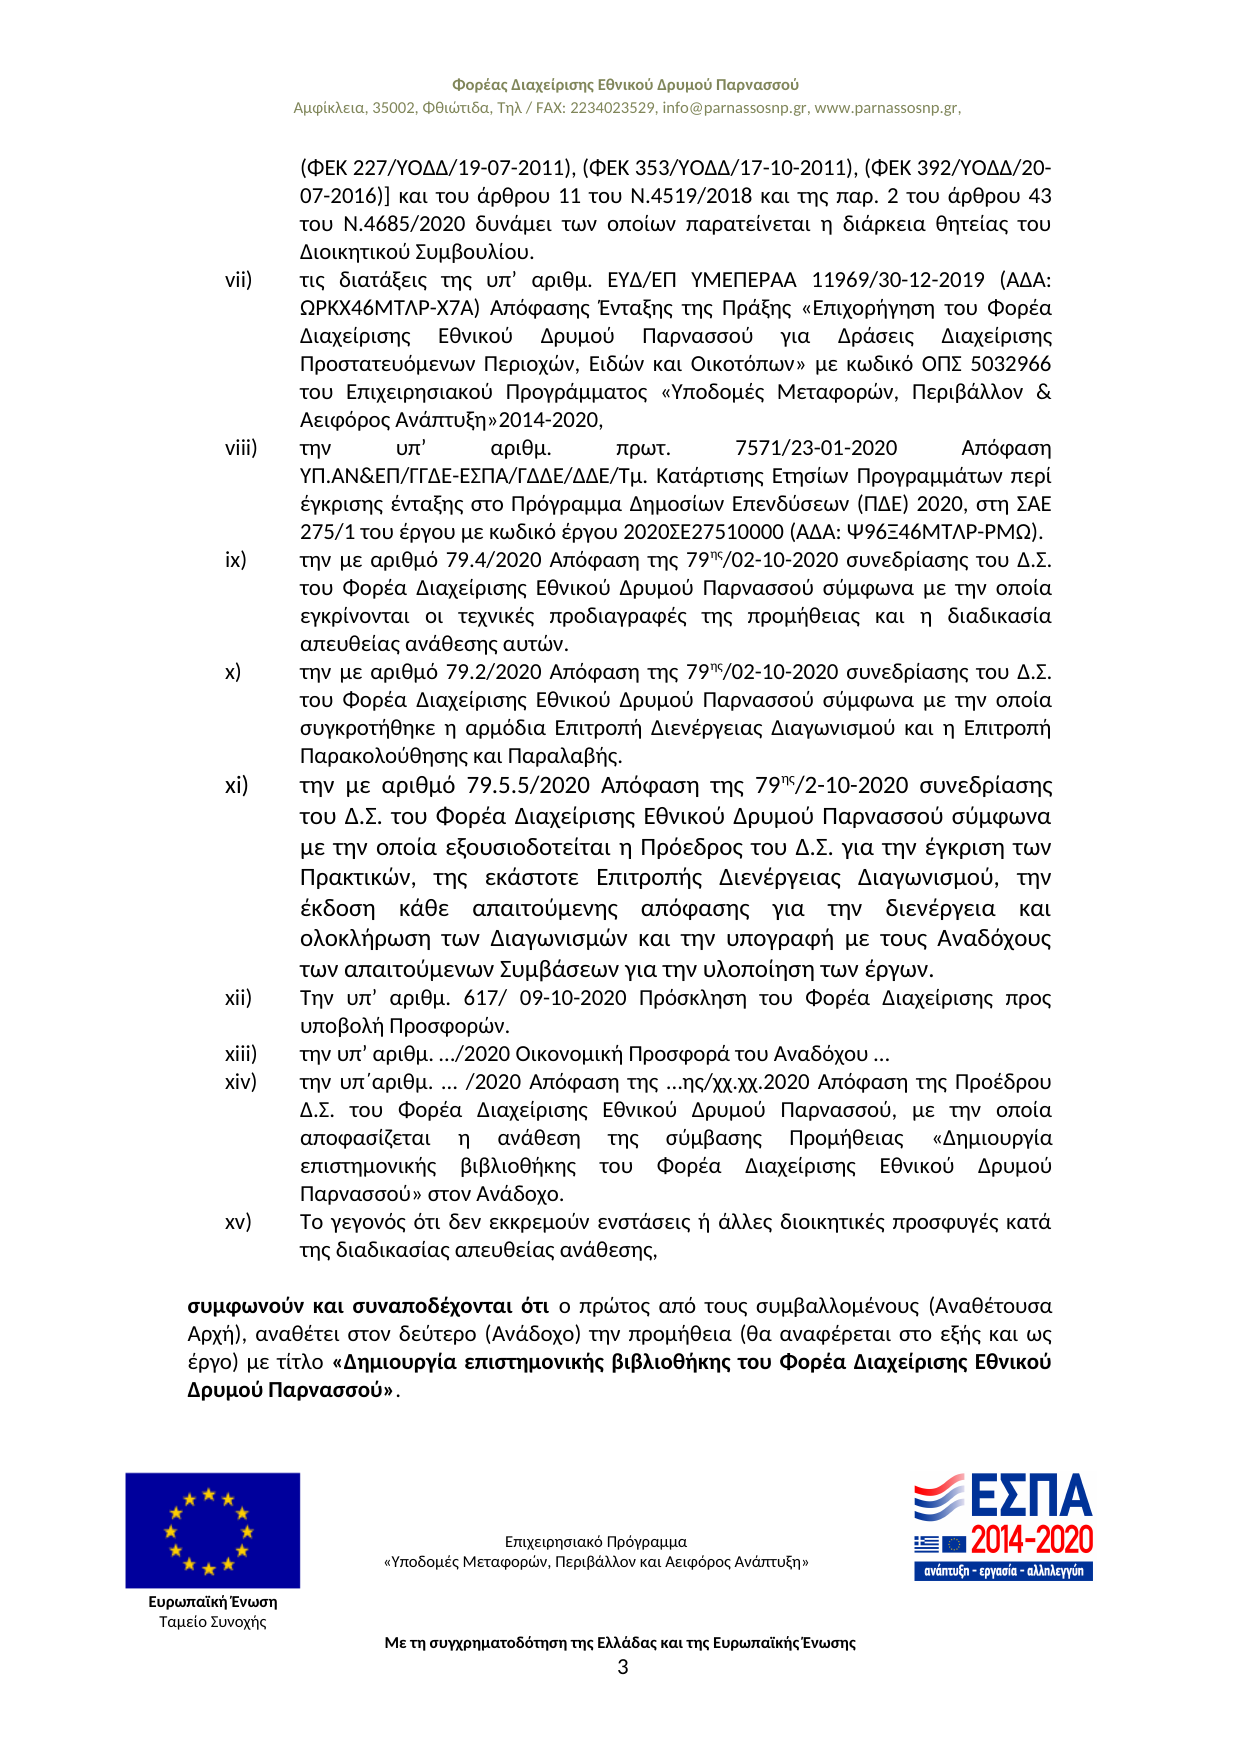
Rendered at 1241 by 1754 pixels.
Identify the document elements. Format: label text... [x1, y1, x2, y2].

text συμφωνούν και συναποδέχονται ότι ο πρώτος από τους συμβαλλομένους (Αναθέτουσα Αρχή), αναθέτει στον δεύτερο (Ανάδοχο) την προμήθεια (θα αναφέρεται στο εξής και ως έργο) με τίτλο «Δημιουργία επιστημονικής βιβλιοθήκης του Φορέα Διαχείρισης Εθνικού Δρυμού Παρνασσού». [187, 1291, 1053, 1403]
list Το γεγονός ότι δεν εκκρεμούν ενστάσεις ή άλλες διοικητικές προσφυγές κατά της διαδικασίας απευθείας ανάθεσης, [225, 1207, 1053, 1263]
list Την υπ’ αριθμ. 617/ 09-10-2020 Πρόσκληση του Φορέα Διαχείρισης προς υποβολή Προσφορών. [225, 983, 1053, 1039]
list την υπ’ αριθμ. πρωτ. 7571/23-01-2020 Απόφαση ΥΠ.ΑΝ&ΕΠ/ΓΓΔΕ-ΕΣΠΑ/ΓΔΔΕ/ΔΔΕ/Τμ. Κατάρτισης Ετησίων Προγραμμάτων περί έγκρισης ένταξης στο Πρόγραμμα Δημοσίων Επενδύσεων (ΠΔΕ) 2020, στη ΣΑΕ 275/1 του έργου με κωδικό έργου 2020ΣΕ27510000 (ΑΔΑ: Ψ96Ξ46ΜΤΛΡ-ΡΜΩ). [225, 433, 1053, 545]
list τις διατάξεις της υπ’ αριθμ. ΕΥΔ/ΕΠ ΥΜΕΠΕΡΑΑ 11969/30-12-2019 (ΑΔΑ: ΩΡΚΧ46ΜΤΛΡ-Χ7Α) Απόφασης Ένταξης της Πράξης «Επιχορήγηση του Φορέα Διαχείρισης Εθνικού Δρυμού Παρνασσού για Δράσεις Διαχείρισης Προστατευόμενων Περιοχών, Ειδών και Οικοτόπων» με κωδικό ΟΠΣ 5032966 του Επιχειρησιακού Προγράμματος «Υποδομές Μεταφορών, Περιβάλλον & Αειφόρος Ανάπτυξη»2014-2020, [225, 265, 1053, 433]
picture [123, 1471, 303, 1592]
list την με αριθμό 79.5.5/2020 Απόφαση της 79ης/2-10-2020 συνεδρίασης του Δ.Σ. του Φορέα Διαχείρισης Εθνικού Δρυμού Παρνασσού σύμφωνα με την οποία εξουσιοδοτείται η Πρόεδρος του Δ.Σ. για την έγκριση των Πρακτικών, της εκάστοτε Επιτροπής Διενέργειας Διαγωνισμού, την έκδοση κάθε απαιτούμενης απόφασης για την διενέργεια και ολοκλήρωση των Διαγωνισμών και την υπογραφή με τους Αναδόχους των απαιτούμενων Συμβάσεων για την υλοποίηση των έργων. [225, 769, 1053, 983]
list την με αριθμό 79.2/2020 Απόφαση της 79ης/02-10-2020 συνεδρίασης του Δ.Σ. του Φορέα Διαχείρισης Εθνικού Δρυμού Παρνασσού σύμφωνα με την οποία συγκροτήθηκε η αρμόδια Επιτροπή Διενέργειας Διαγωνισμού και η Επιτροπή Παρακολούθησης και Παραλαβής. [225, 657, 1053, 769]
list την υπ’ αριθμ. …/2020 Οικονομική Προσφορά του Αναδόχου … [225, 1039, 1053, 1067]
picture [909, 1471, 1098, 1584]
list την υπ΄αριθμ. … /2020 Απόφαση της …ης/χχ.χχ.2020 Απόφαση της Προέδρου Δ.Σ. του Φορέα Διαχείρισης Εθνικού Δρυμού Παρνασσού, με την οποία αποφασίζεται η ανάθεση της σύμβασης Προμήθειας «Δημιουργία επιστημονικής βιβλιοθήκης του Φορέα Διαχείρισης Εθνικού Δρυμού Παρνασσού» στον Ανάδοχο. [225, 1067, 1053, 1207]
list την με αριθμό 79.4/2020 Απόφαση της 79ης/02-10-2020 συνεδρίασης του Δ.Σ. του Φορέα Διαχείρισης Εθνικού Δρυμού Παρνασσού σύμφωνα με την οποία εγκρίνονται οι τεχνικές προδιαγραφές της προμήθειας και η διαδικασία απευθείας ανάθεσης αυτών. [225, 545, 1053, 657]
